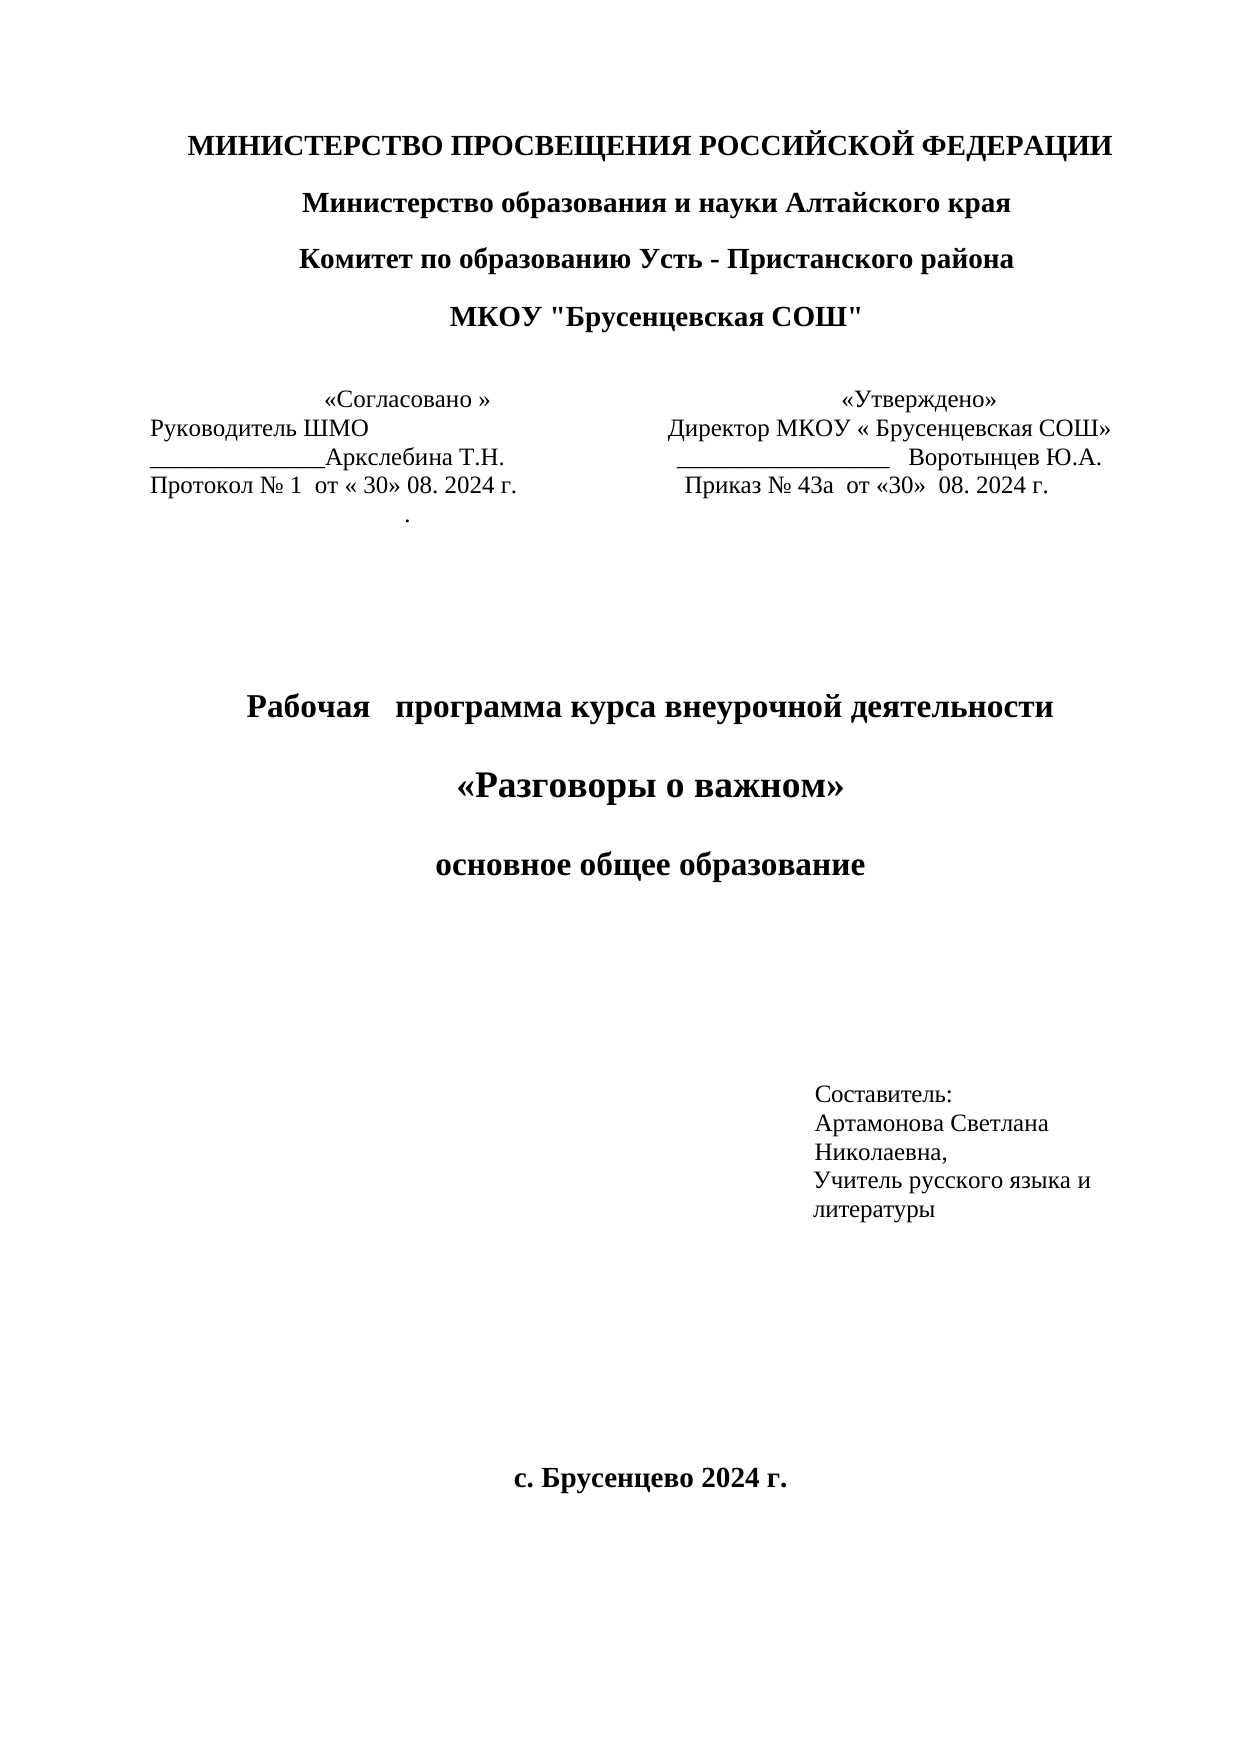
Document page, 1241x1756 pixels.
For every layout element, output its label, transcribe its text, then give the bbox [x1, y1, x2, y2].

text Рабочая программа курса внеурочной деятельности [133, 686, 1167, 724]
table_header «Утверждено» Директор МКОУ « Брусенцевская СОШ» _________________ Воротынцев Ю.А. Приказ № 43а от «30» 08. 2024 г. [617, 384, 1162, 528]
text Учитель русского языка и литературы [813, 1166, 1167, 1223]
table_header «Согласовано » Руководитель ШМО ______________Аркслебина Т.Н. Протокол № 1 от « 30» 08. 2024 г. . [139, 384, 617, 528]
text с. Брусенцево 2024 г. [133, 1460, 1167, 1494]
text МКОУ "Брусенцевская СОШ" [146, 299, 1167, 332]
text Комитет по образованию Усть - Пристанского района [146, 242, 1167, 275]
text Министерство образования и науки Алтайского края [146, 185, 1167, 218]
text «Разговоры о важном» [133, 763, 1167, 806]
text основное общее образование [133, 844, 1167, 883]
text Составитель: [814, 1079, 1167, 1108]
text Артамонова Светлана Николаевна, [814, 1108, 1167, 1166]
text МИНИСТЕРСТВО ПРОСВЕЩЕНИЯ РОССИЙСКОЙ ФЕДЕРАЦИИ [133, 128, 1167, 161]
